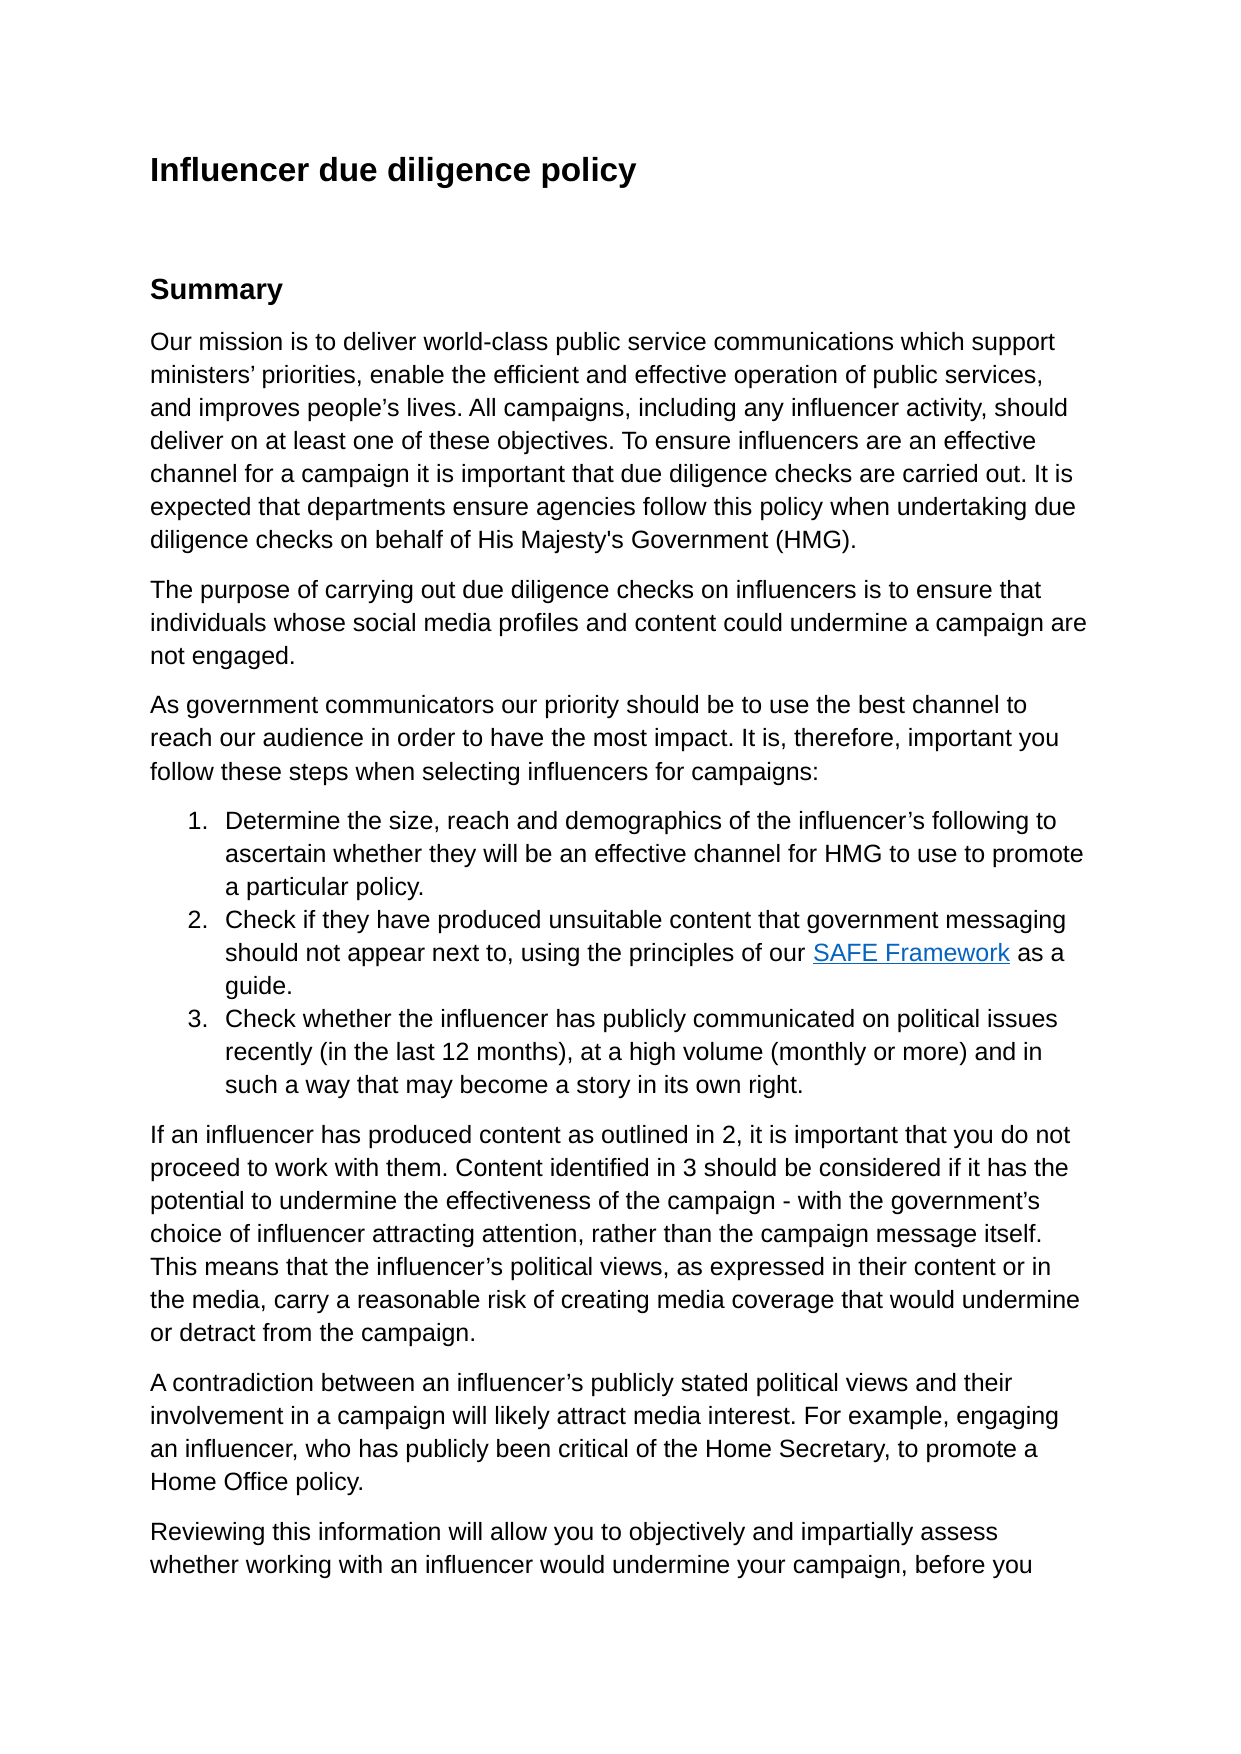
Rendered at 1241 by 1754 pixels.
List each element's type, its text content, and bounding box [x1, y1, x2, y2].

text If an influencer has produced content as outlined in 2, it is important that you do not proceed to work with them. Content identified in 3 should be considered if it has the potential to undermine the effectiveness of the campaign - with the government’s choice of influencer attracting attention, rather than the campaign message itself. This means that the influencer’s political views, as expressed in their content or in the media, carry a reasonable risk of creating media coverage that would undermine or detract from the campaign. [150, 1120, 1090, 1347]
text Influencer due diligence policy [150, 150, 1090, 188]
text Our mission is to deliver world-class public service communications which support ministers’ priorities, enable the efficient and effective operation of public services, and improves people’s lives. All campaigns, including any influencer activity, should deliver on at least one of these objectives. To ensure influencers are an effective channel for a campaign it is important that due diligence checks are carried out. It is expected that departments ensure agencies follow this policy when undertaking due diligence checks on behalf of His Majesty's Government (HMG). [150, 327, 1090, 554]
text As government communicators our priority should be to use the best channel to reach our audience in order to have the most impact. It is, therefore, important you follow these steps when selecting influencers for campaigns: [150, 690, 1090, 785]
list Determine the size, reach and demographics of the influencer’s following to ascertain whether they will be an effective channel for HMG to use to promote a particular policy. [187, 806, 1090, 901]
list Check whether the influencer has publicly communicated on political issues recently (in the last 12 months), at a high volume (monthly or more) and in such a way that may become a story in its own right. [187, 1004, 1090, 1099]
text Summary [150, 272, 1090, 305]
text The purpose of carrying out due diligence checks on influencers is to ensure that individuals whose social media profiles and content could undermine a campaign are not engaged. [150, 575, 1090, 669]
text A contradiction between an influencer’s publicly stated political views and their involvement in a campaign will likely attract media interest. For example, engaging an influencer, who has publicly been critical of the Home Secretary, to promote a Home Office policy. [150, 1368, 1090, 1496]
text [150, 1517, 1090, 1578]
list Check if they have produced unsuitable content that government messaging should not appear next to, using the principles of our SAFE Framework as a guide. [187, 905, 1090, 1000]
